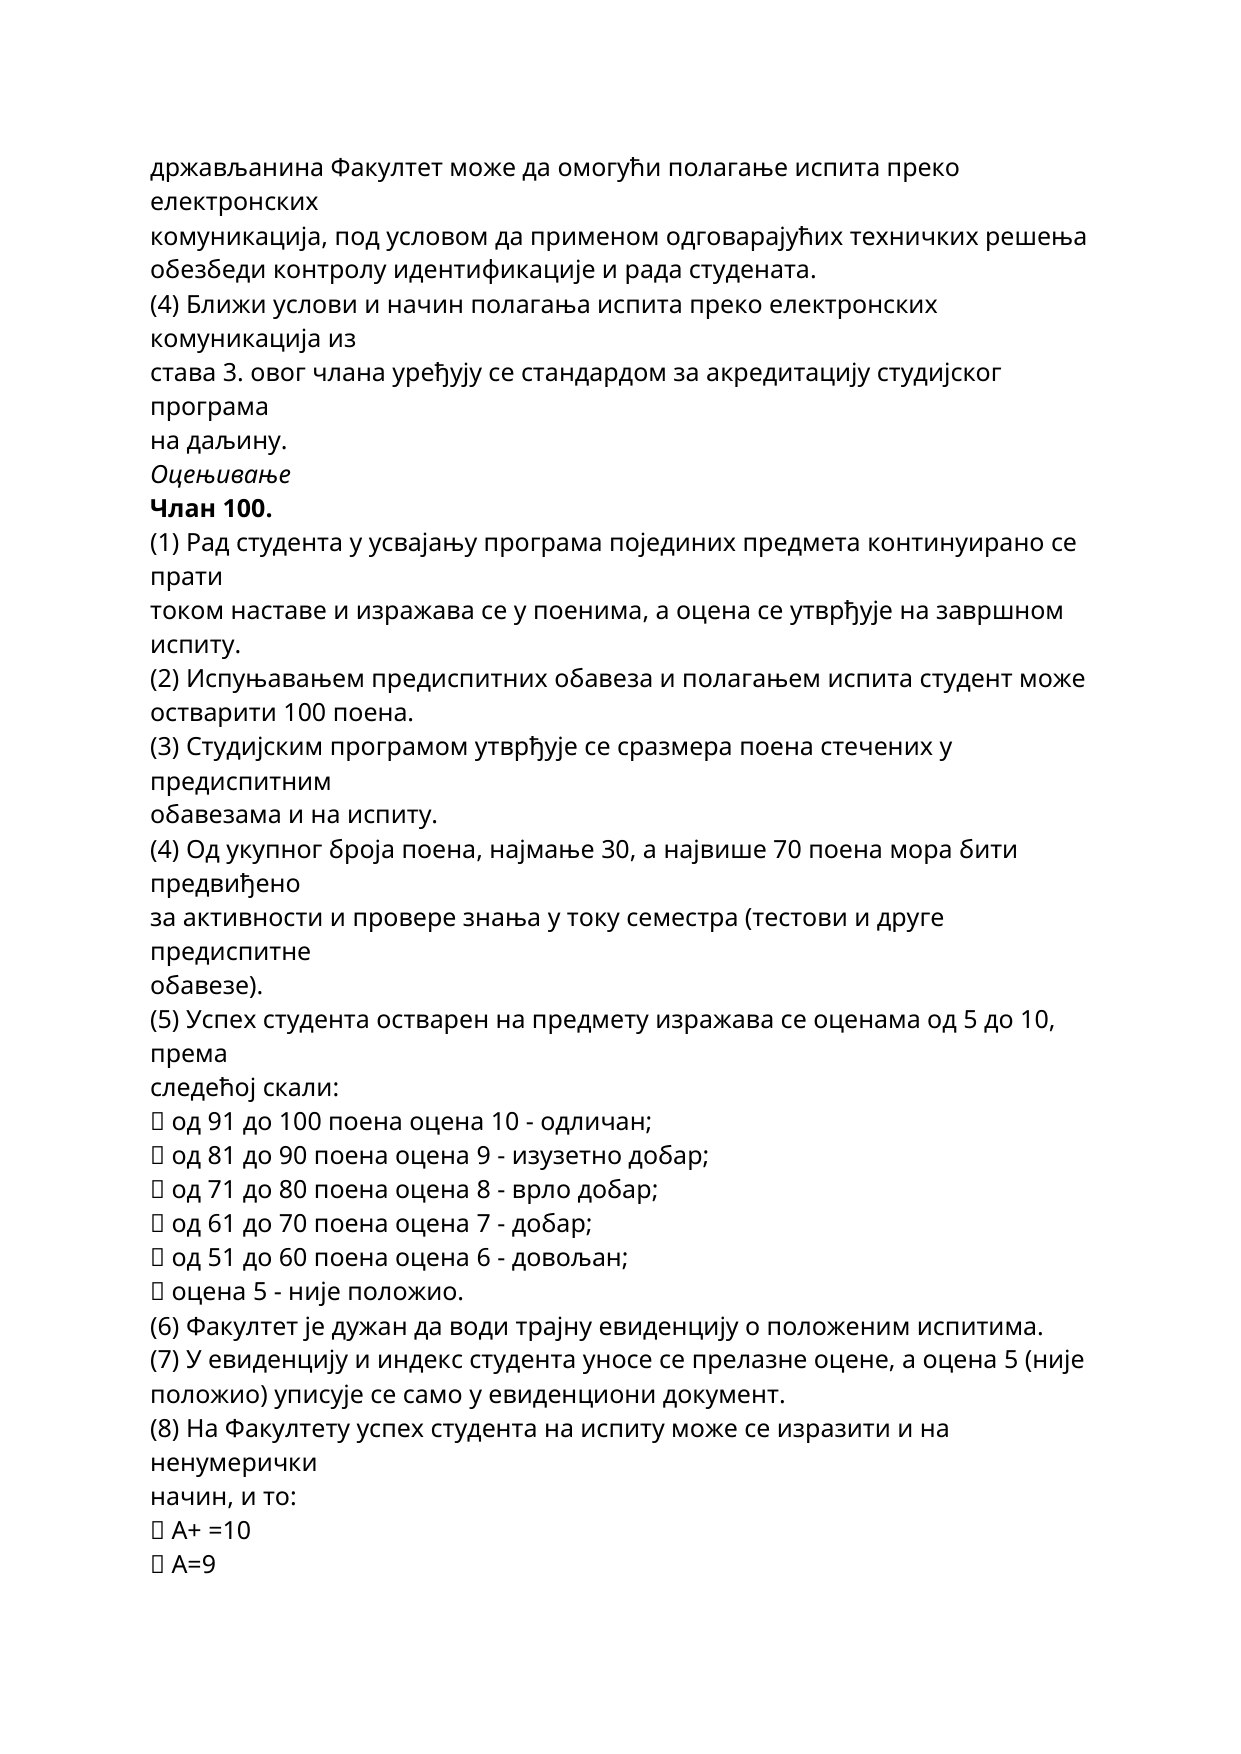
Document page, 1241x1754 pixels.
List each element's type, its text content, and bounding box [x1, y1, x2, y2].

text  од 91 до 100 поена оцена 10 - одличан; [150, 1104, 1090, 1138]
text  А+ =10 [150, 1512, 1090, 1547]
text става 3. овог члана уређују се стандардом за акредитацију студијског програма [150, 354, 1090, 422]
text (6) Факултет је дужан да води трајну евиденцију о положеним испитима. [150, 1308, 1090, 1342]
text  од 51 до 60 поена оцена 6 - довољан; [150, 1240, 1090, 1274]
text  оцена 5 - није положио. [150, 1274, 1090, 1308]
text следећој скали: [150, 1070, 1090, 1104]
text начин, и то: [150, 1478, 1090, 1512]
text (3) Студијским програмом утврђује се сразмера поена стечених у предиспитним [150, 729, 1090, 797]
text (5) Успех студента остварен на предмету изражава се оценама од 5 до 10, према [150, 1002, 1090, 1070]
text (7) У евиденцију и индекс студента уносе се прелазне оцене, а оцена 5 (није [150, 1342, 1090, 1376]
text за активности и провере знања у току семестра (тестови и друге предиспитне [150, 899, 1090, 967]
text Оцењивање [150, 457, 1090, 491]
text (8) На Факултету успех студента на испиту може се изразити и на ненумерички [150, 1410, 1090, 1478]
text обезбеди контролу идентификације и рада студената. [150, 252, 1090, 286]
text  од 71 до 80 поена оцена 8 - врло добар; [150, 1172, 1090, 1206]
text обавезе). [150, 967, 1090, 1002]
text током наставе и изражава се у поенима, а оцена се утврђује на завршном испиту. [150, 593, 1090, 661]
text (2) Испуњавањем предиспитних обавеза и полагањем испита студент може [150, 661, 1090, 695]
text  од 81 до 90 поена оцена 9 - изузетно добар; [150, 1138, 1090, 1172]
text остварити 100 поена. [150, 695, 1090, 729]
text  од 61 до 70 поена оцена 7 - добар; [150, 1206, 1090, 1240]
text на даљину. [150, 422, 1090, 457]
text комуникација, под условом да применом одговарајућих техничких решења [150, 218, 1090, 252]
text  A=9 [150, 1547, 1090, 1581]
text Члан 100. [150, 491, 1090, 525]
text (4) Од укупног броја поена, најмање 30, а највише 70 поена мора бити предвиђено [150, 831, 1090, 899]
text обавезама и на испиту. [150, 797, 1090, 831]
text држављанина Факултет може да омогући полагање испита преко електронских [150, 150, 1090, 218]
text (4) Ближи услови и начин полагања испита преко електронских комуникација из [150, 286, 1090, 354]
text положио) уписује се само у евиденциони документ. [150, 1376, 1090, 1410]
text (1) Рад студента у усвајању програма појединих предмета континуирано се прати [150, 525, 1090, 593]
